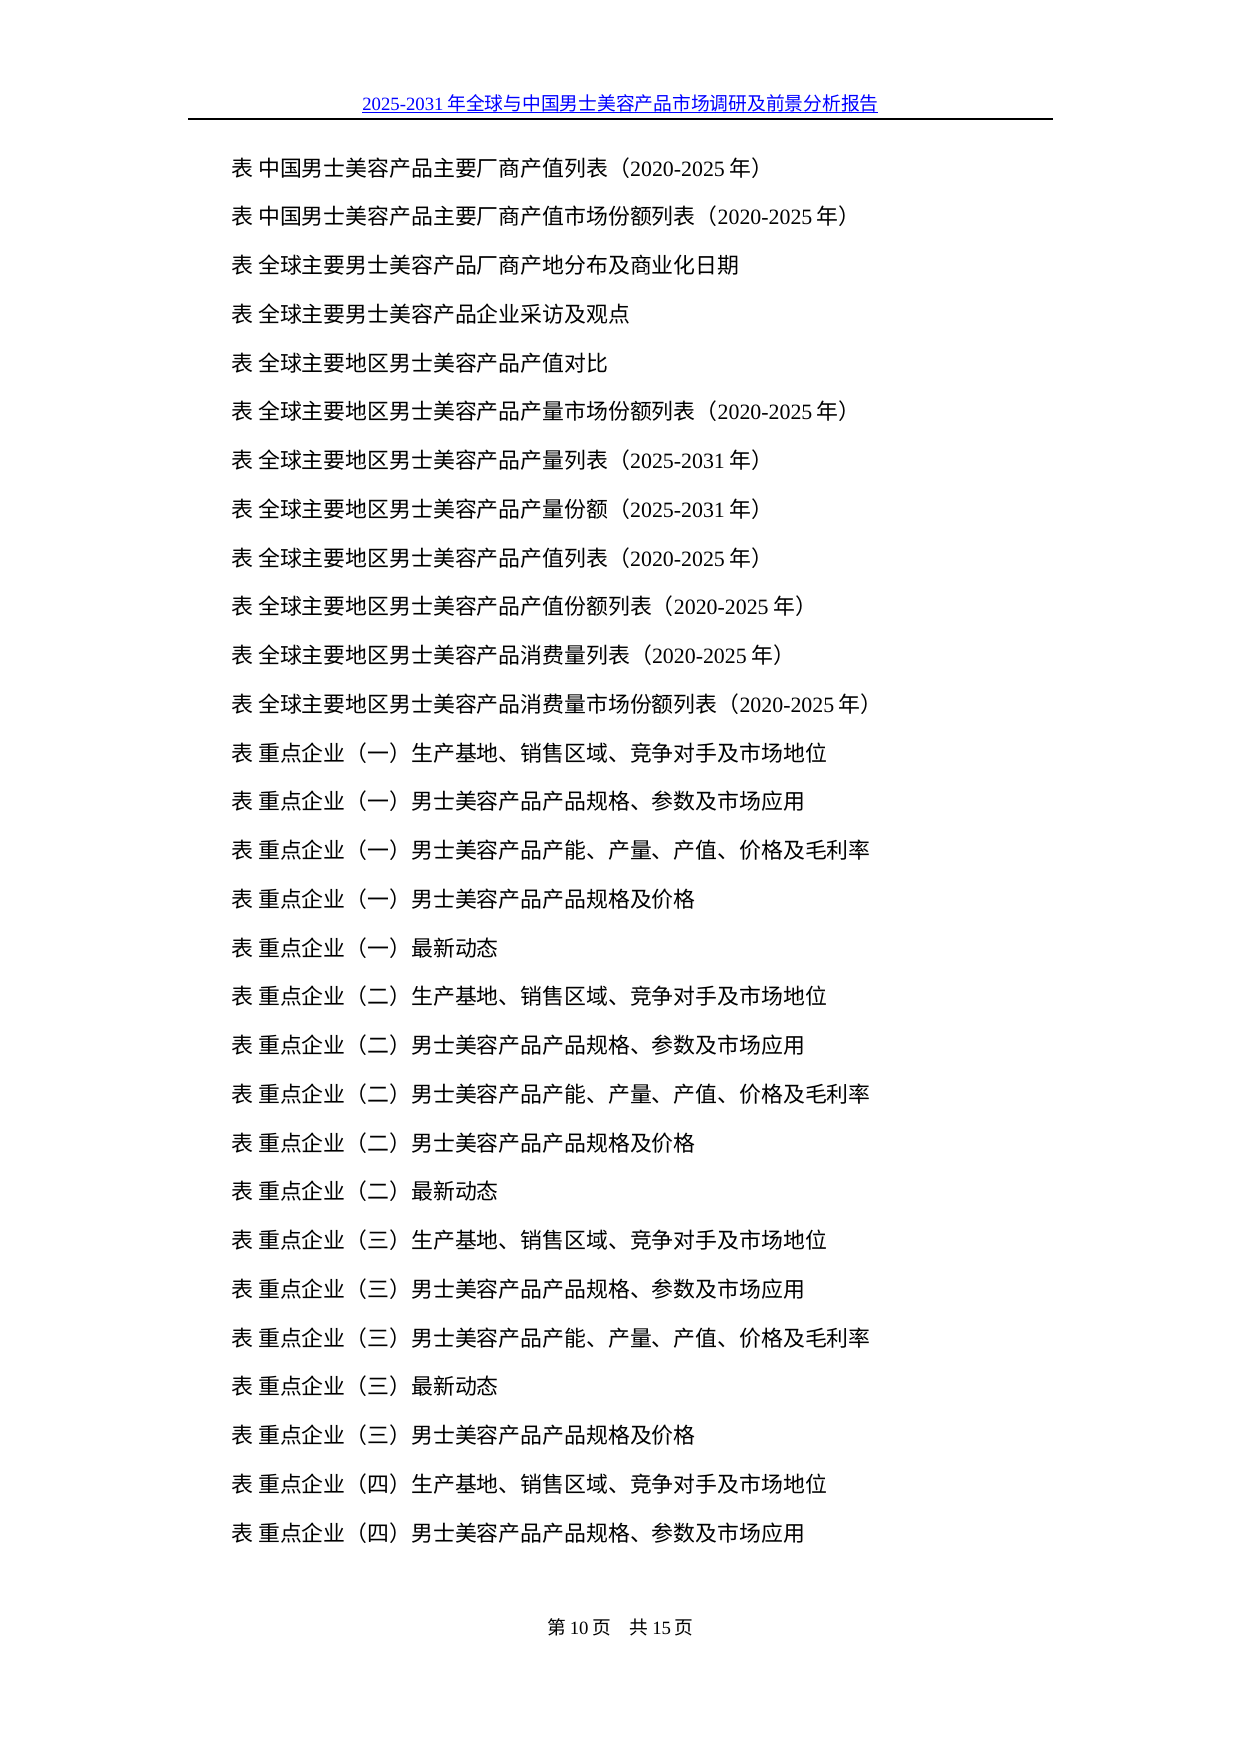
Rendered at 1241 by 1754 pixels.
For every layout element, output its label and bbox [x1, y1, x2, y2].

text [187, 150, 1053, 1548]
